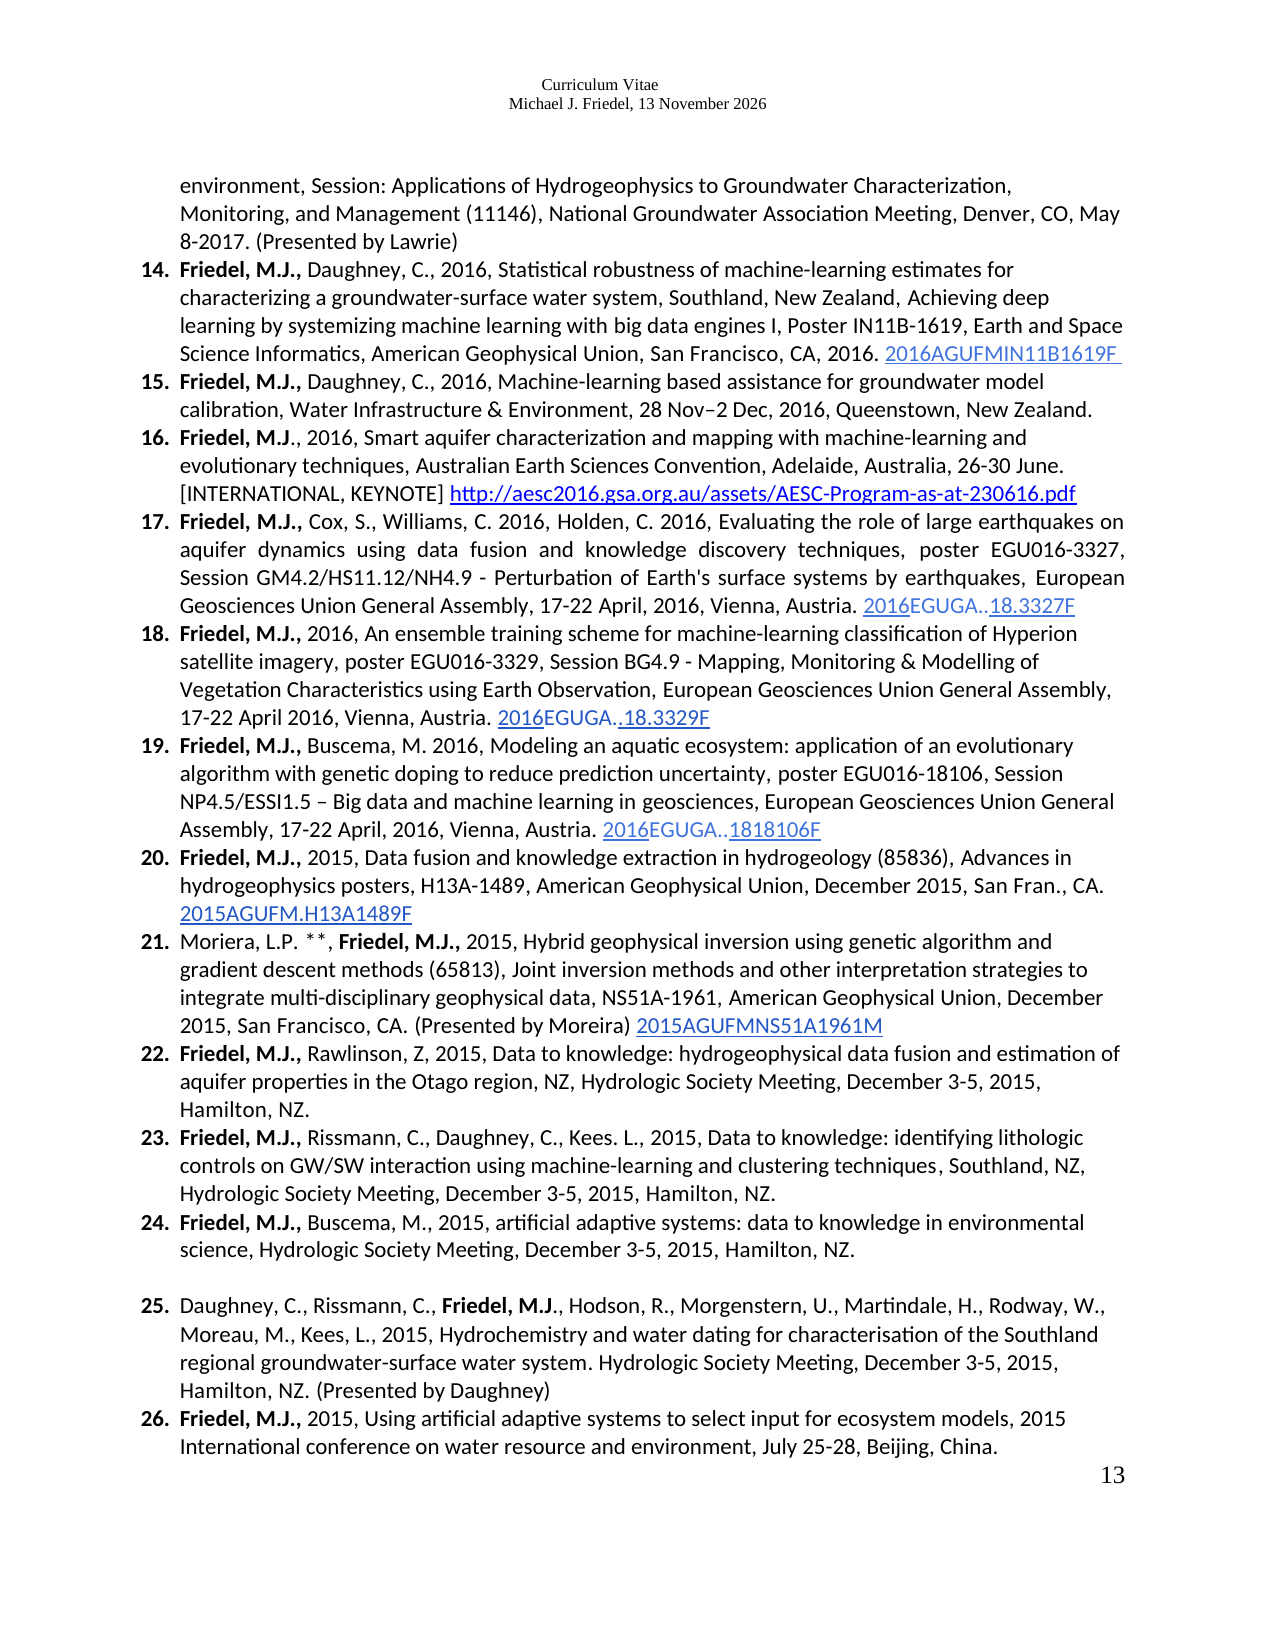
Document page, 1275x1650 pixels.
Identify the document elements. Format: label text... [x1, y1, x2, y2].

list Friedel, M.J., Cox, S., Williams, C. 2016, Holden, C. 2016, Evaluating the role of large earthquakes on aquifer dynamics using data fusion and knowledge discovery techniques, poster EGU016-3327, Session GM4.2/HS11.12/NH4.9 - Perturbation of Earth's surface systems by earthquakes, European Geosciences Union General Assembly, 17-22 April, 2016, Vienna, Austria. 2016EGUGA..18.3327F [141, 507, 1125, 619]
list Friedel, M.J., Daughney, C., 2016, Statistical robustness of machine-learning estimates for characterizing a groundwater-surface water system, Southland, New Zealand, Achieving deep learning by systemizing machine learning with big data engines I, Poster IN11B-1619, Earth and Space Science Informatics, American Geophysical Union, San Francisco, CA, 2016. 2016AGUFMIN11B1619F [141, 255, 1125, 367]
list Friedel, M.J., Daughney, C., 2016, Machine-learning based assistance for groundwater model calibration, Water Infrastructure & Environment, 28 Nov–2 Dec, 2016, Queenstown, New Zealand. [141, 367, 1125, 423]
list Friedel, M.J., 2016, An ensemble training scheme for machine-learning classification of Hyperion satellite imagery, poster EGU016-3329, Session BG4.9 - Mapping, Monitoring & Modelling of Vegetation Characteristics using Earth Observation, European Geosciences Union General Assembly, 17-22 April 2016, Vienna, Austria. 2016EGUGA..18.3329F [141, 619, 1125, 731]
list Friedel, M.J., Rawlinson, Z, 2015, Data to knowledge: hydrogeophysical data fusion and estimation of aquifer properties in the Otago region, NZ, Hydrologic Society Meeting, December 3-5, 2015, Hamilton, NZ. [141, 1039, 1125, 1123]
list Friedel, M.J., 2015, Data fusion and knowledge extraction in hydrogeology (85836), Advances in hydrogeophysics posters, H13A-1489, American Geophysical Union, December 2015, San Fran., CA. 2015AGUFM.H13A1489F [141, 843, 1125, 927]
list Friedel, M.J., 2015, Using artificial adaptive systems to select input for ecosystem models, 2015 International conference on water resource and environment, July 25-28, Beijing, China. [141, 1404, 1125, 1460]
list Friedel, M.J., Buscema, M. 2016, Modeling an aquatic ecosystem: application of an evolutionary algorithm with genetic doping to reduce prediction uncertainty, poster EGU016-18106, Session NP4.5/ESSI1.5 – Big data and machine learning in geosciences, European Geosciences Union General Assembly, 17-22 April, 2016, Vienna, Austria. 2016EGUGA..1818106F [141, 731, 1125, 843]
list Daughney, C., Rissmann, C., Friedel, M.J., Hodson, R., Morgenstern, U., Martindale, H., Rodway, W., Moreau, M., Kees, L., 2015, Hydrochemistry and water dating for characterisation of the Southland regional groundwater-surface water system. Hydrologic Society Meeting, December 3-5, 2015, Hamilton, NZ. (Presented by Daughney) [141, 1292, 1125, 1404]
list Moriera, L.P. **, Friedel, M.J., 2015, Hybrid geophysical inversion using genetic algorithm and gradient descent methods (65813), Joint inversion methods and other interpretation strategies to integrate multi-disciplinary geophysical data, NS51A-1961, American Geophysical Union, December 2015, San Francisco, CA. (Presented by Moreira) 2015AGUFMNS51A1961M [141, 927, 1125, 1039]
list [150, 171, 1125, 255]
list Friedel, M.J., Rissmann, C., Daughney, C., Kees. L., 2015, Data to knowledge: identifying lithologic controls on GW/SW interaction using machine-learning and clustering techniques, Southland, NZ, Hydrologic Society Meeting, December 3-5, 2015, Hamilton, NZ. [141, 1123, 1125, 1208]
list Friedel, M.J., Buscema, M., 2015, artificial adaptive systems: data to knowledge in environmental science, Hydrologic Society Meeting, December 3-5, 2015, Hamilton, NZ. [141, 1208, 1125, 1264]
list Friedel, M.J., 2016, Smart aquifer characterization and mapping with machine-learning and evolutionary techniques, Australian Earth Sciences Convention, Adelaide, Australia, 26-30 June. [INTERNATIONAL, KEYNOTE] http://aesc2016.gsa.org.au/assets/AESC-Program-as-at-230616.pdf [141, 423, 1125, 507]
